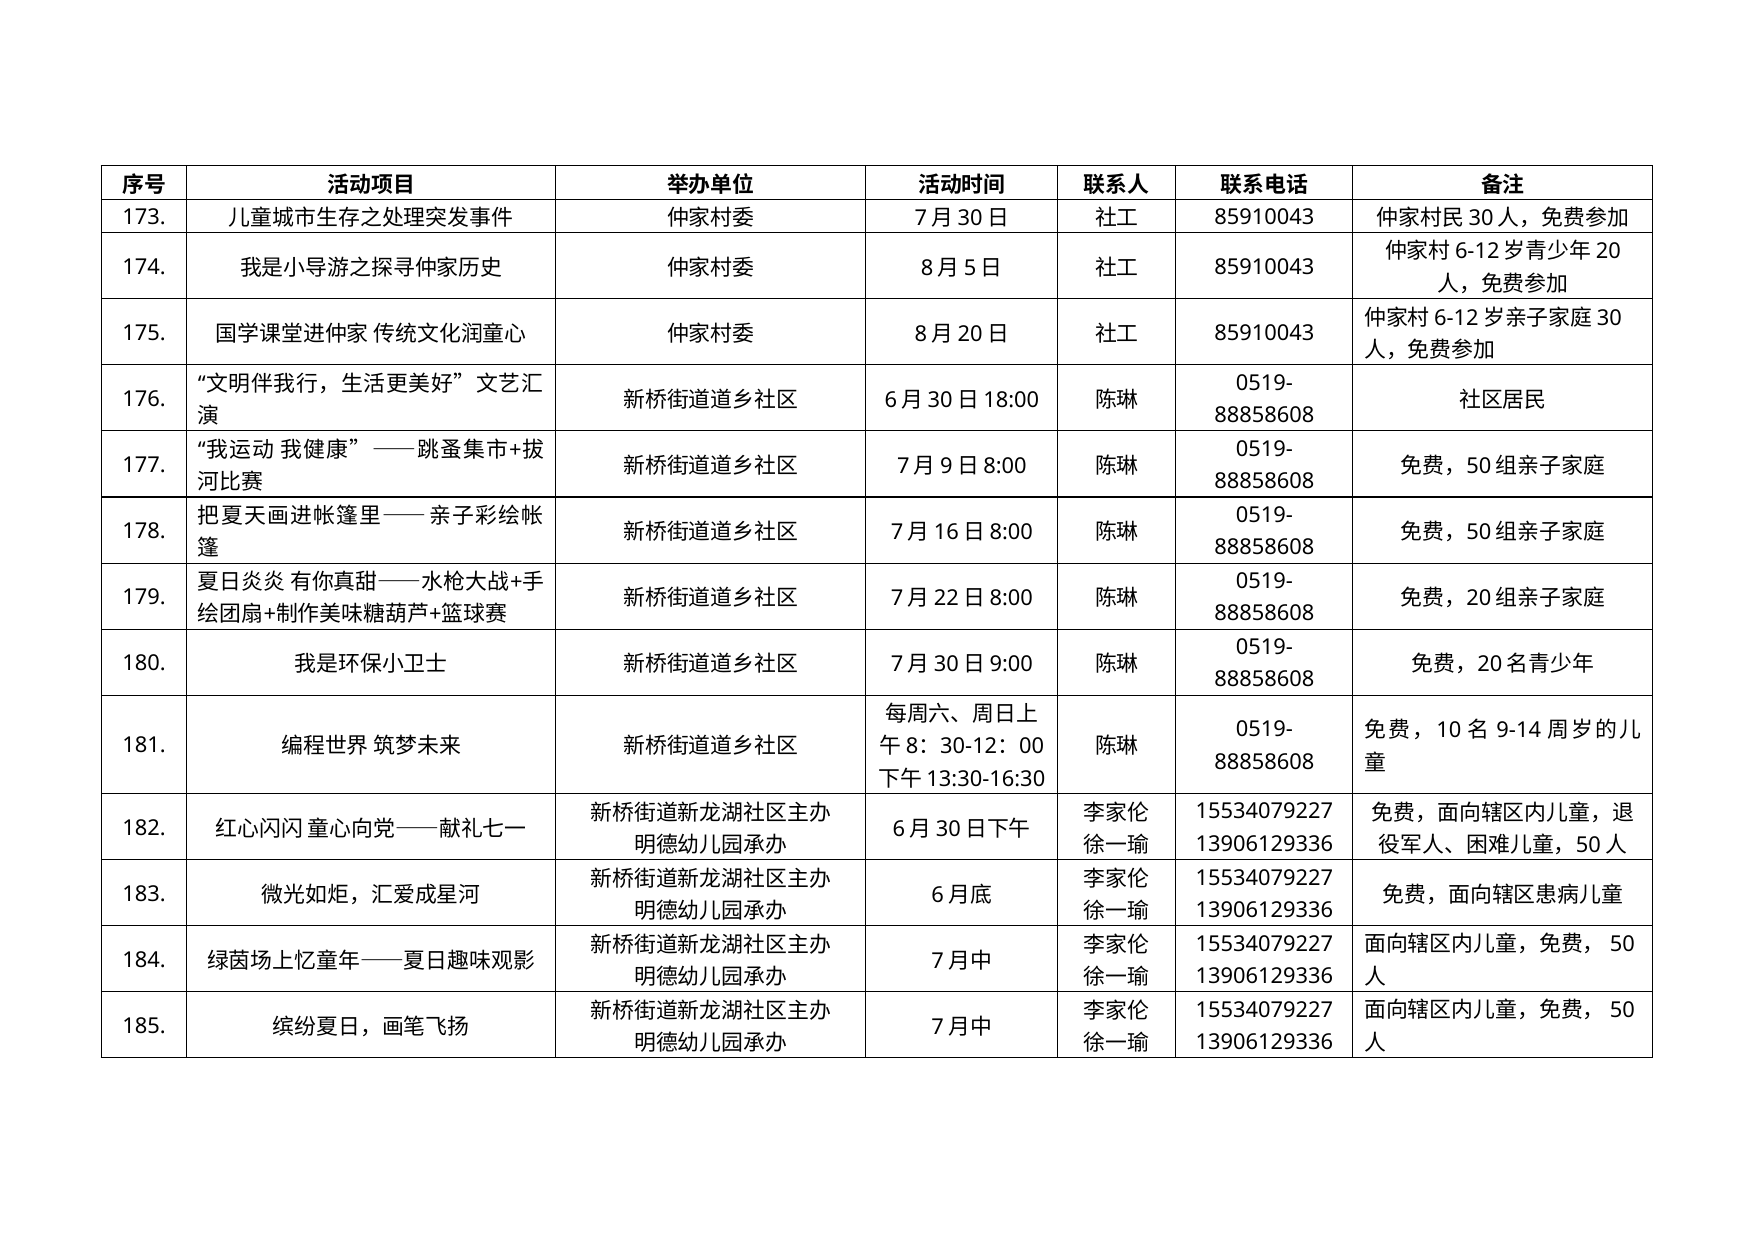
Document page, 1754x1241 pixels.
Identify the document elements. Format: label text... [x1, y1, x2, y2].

table_cell 0519-88858608 [1176, 564, 1352, 628]
table_cell 7月30日9:00 [866, 630, 1057, 694]
table_cell 新桥街道道乡社区 [556, 630, 865, 694]
table_cell 15534079227 13906129336 [1176, 992, 1352, 1057]
table_cell 仲家村6-12岁亲子家庭30人，免费参加 [1353, 299, 1652, 364]
table_cell 新桥街道道乡社区 [556, 564, 865, 628]
table_cell 免费，10名9-14周岁的儿童 [1353, 696, 1652, 793]
table_cell 把夏天画进帐篷里——亲子彩绘帐篷 [187, 498, 555, 562]
table_cell 7月中 [866, 926, 1057, 991]
table_cell 免费，面向辖区患病儿童 [1353, 860, 1652, 925]
table_cell 免费，面向辖区内儿童，退役军人、困难儿童，50人 [1353, 794, 1652, 859]
table_cell 0519-88858608 [1176, 630, 1352, 694]
table_cell 李家伦 徐一瑜 [1058, 860, 1175, 925]
table_cell 陈琳 [1058, 696, 1175, 793]
table_cell 儿童城市生存之处理突发事件 [187, 200, 555, 232]
table_cell 7月9日8:00 [866, 431, 1057, 496]
table_cell 新桥街道道乡社区 [556, 498, 865, 562]
table_cell 0519-88858608 [1176, 498, 1352, 562]
table_cell 微光如炬，汇爱成星河 [187, 860, 555, 925]
table_cell [102, 630, 186, 694]
table_cell “我运动 我健康”——跳蚤集市+拔河比赛 [187, 431, 555, 496]
table_cell 李家伦 徐一瑜 [1058, 992, 1175, 1057]
table_cell 新桥街道新龙湖社区主办 明德幼儿园承办 [556, 860, 865, 925]
table_cell [102, 696, 186, 793]
table_cell 社工 [1058, 200, 1175, 232]
table_header 活动时间 [866, 166, 1057, 199]
table_cell 85910043 [1176, 299, 1352, 364]
table_cell [102, 365, 186, 430]
table_cell 仲家村6-12岁青少年20人，免费参加 [1353, 233, 1652, 298]
table_cell 社工 [1058, 299, 1175, 364]
table_cell 免费，50组亲子家庭 [1353, 498, 1652, 562]
table_cell [102, 860, 186, 925]
table_header 联系电话 [1176, 166, 1352, 199]
table_cell 国学课堂进仲家 传统文化润童心 [187, 299, 555, 364]
table_cell [102, 992, 186, 1057]
table_cell 陈琳 [1058, 431, 1175, 496]
table_cell 仲家村委 [556, 299, 865, 364]
table_cell 每周六、周日上午8：30-12：00 下午13:30-16:30 [866, 696, 1057, 793]
table_cell [102, 431, 186, 496]
table_cell 新桥街道新龙湖社区主办 明德幼儿园承办 [556, 992, 865, 1057]
table_header 备注 [1353, 166, 1652, 199]
table_cell 新桥街道道乡社区 [556, 365, 865, 430]
table_header 序号 [102, 166, 186, 199]
table_cell 8月20日 [866, 299, 1057, 364]
table_cell 6月底 [866, 860, 1057, 925]
table_cell 社区居民 [1353, 365, 1652, 430]
table_header 活动项目 [187, 166, 555, 199]
table_cell [102, 299, 186, 364]
table_cell 新桥街道道乡社区 [556, 431, 865, 496]
table_cell 免费，50组亲子家庭 [1353, 431, 1652, 496]
table_cell 我是小导游之探寻仲家历史 [187, 233, 555, 298]
table_cell 李家伦 徐一瑜 [1058, 926, 1175, 991]
table_cell [102, 498, 186, 562]
table_cell 新桥街道新龙湖社区主办 明德幼儿园承办 [556, 926, 865, 991]
table_cell [102, 564, 186, 628]
table_cell 7月16日8:00 [866, 498, 1057, 562]
table_cell 免费，20名青少年 [1353, 630, 1652, 694]
table_cell 李家伦 徐一瑜 [1058, 794, 1175, 859]
table_cell 0519-88858608 [1176, 696, 1352, 793]
table_cell 陈琳 [1058, 498, 1175, 562]
table_cell 陈琳 [1058, 564, 1175, 628]
table_cell 陈琳 [1058, 365, 1175, 430]
table_cell “文明伴我行，生活更美好”文艺汇演 [187, 365, 555, 430]
table_cell 7月30日 [866, 200, 1057, 232]
table_cell 绿茵场上忆童年——夏日趣味观影 [187, 926, 555, 991]
table_cell 85910043 [1176, 233, 1352, 298]
table_header 联系人 [1058, 166, 1175, 199]
table_cell 面向辖区内儿童，免费， 50人 [1353, 992, 1652, 1057]
table_cell 7月中 [866, 992, 1057, 1057]
table_cell 红心闪闪 童心向党——献礼七一 [187, 794, 555, 859]
table_cell 编程世界 筑梦未来 [187, 696, 555, 793]
table_cell [102, 926, 186, 991]
table_cell 新桥街道道乡社区 [556, 696, 865, 793]
table_cell [102, 794, 186, 859]
table_cell 面向辖区内儿童，免费， 50人 [1353, 926, 1652, 991]
table_cell 我是环保小卫士 [187, 630, 555, 694]
table_cell 仲家村民30人，免费参加 [1353, 200, 1652, 232]
table_cell 15534079227 13906129336 [1176, 860, 1352, 925]
table_cell 6月30日下午 [866, 794, 1057, 859]
table_header 举办单位 [556, 166, 865, 199]
table_cell 15534079227 13906129336 [1176, 794, 1352, 859]
table_cell 6月30日18:00 [866, 365, 1057, 430]
table_cell 仲家村委 [556, 233, 865, 298]
table_cell 8月5日 [866, 233, 1057, 298]
table_cell 仲家村委 [556, 200, 865, 232]
table_cell 免费，20组亲子家庭 [1353, 564, 1652, 628]
table_cell 新桥街道新龙湖社区主办 明德幼儿园承办 [556, 794, 865, 859]
table_cell 社工 [1058, 233, 1175, 298]
table_cell 缤纷夏日，画笔飞扬 [187, 992, 555, 1057]
table_cell [102, 200, 186, 232]
table_cell 陈琳 [1058, 630, 1175, 694]
table_cell [102, 233, 186, 298]
table_cell 15534079227 13906129336 [1176, 926, 1352, 991]
table_cell 0519-88858608 [1176, 365, 1352, 430]
table_cell 0519-88858608 [1176, 431, 1352, 496]
table_cell 7月22日8:00 [866, 564, 1057, 628]
table_cell 夏日炎炎 有你真甜——水枪大战+手绘团扇+制作美味糖葫芦+篮球赛 [187, 564, 555, 628]
table_cell 85910043 [1176, 200, 1352, 232]
